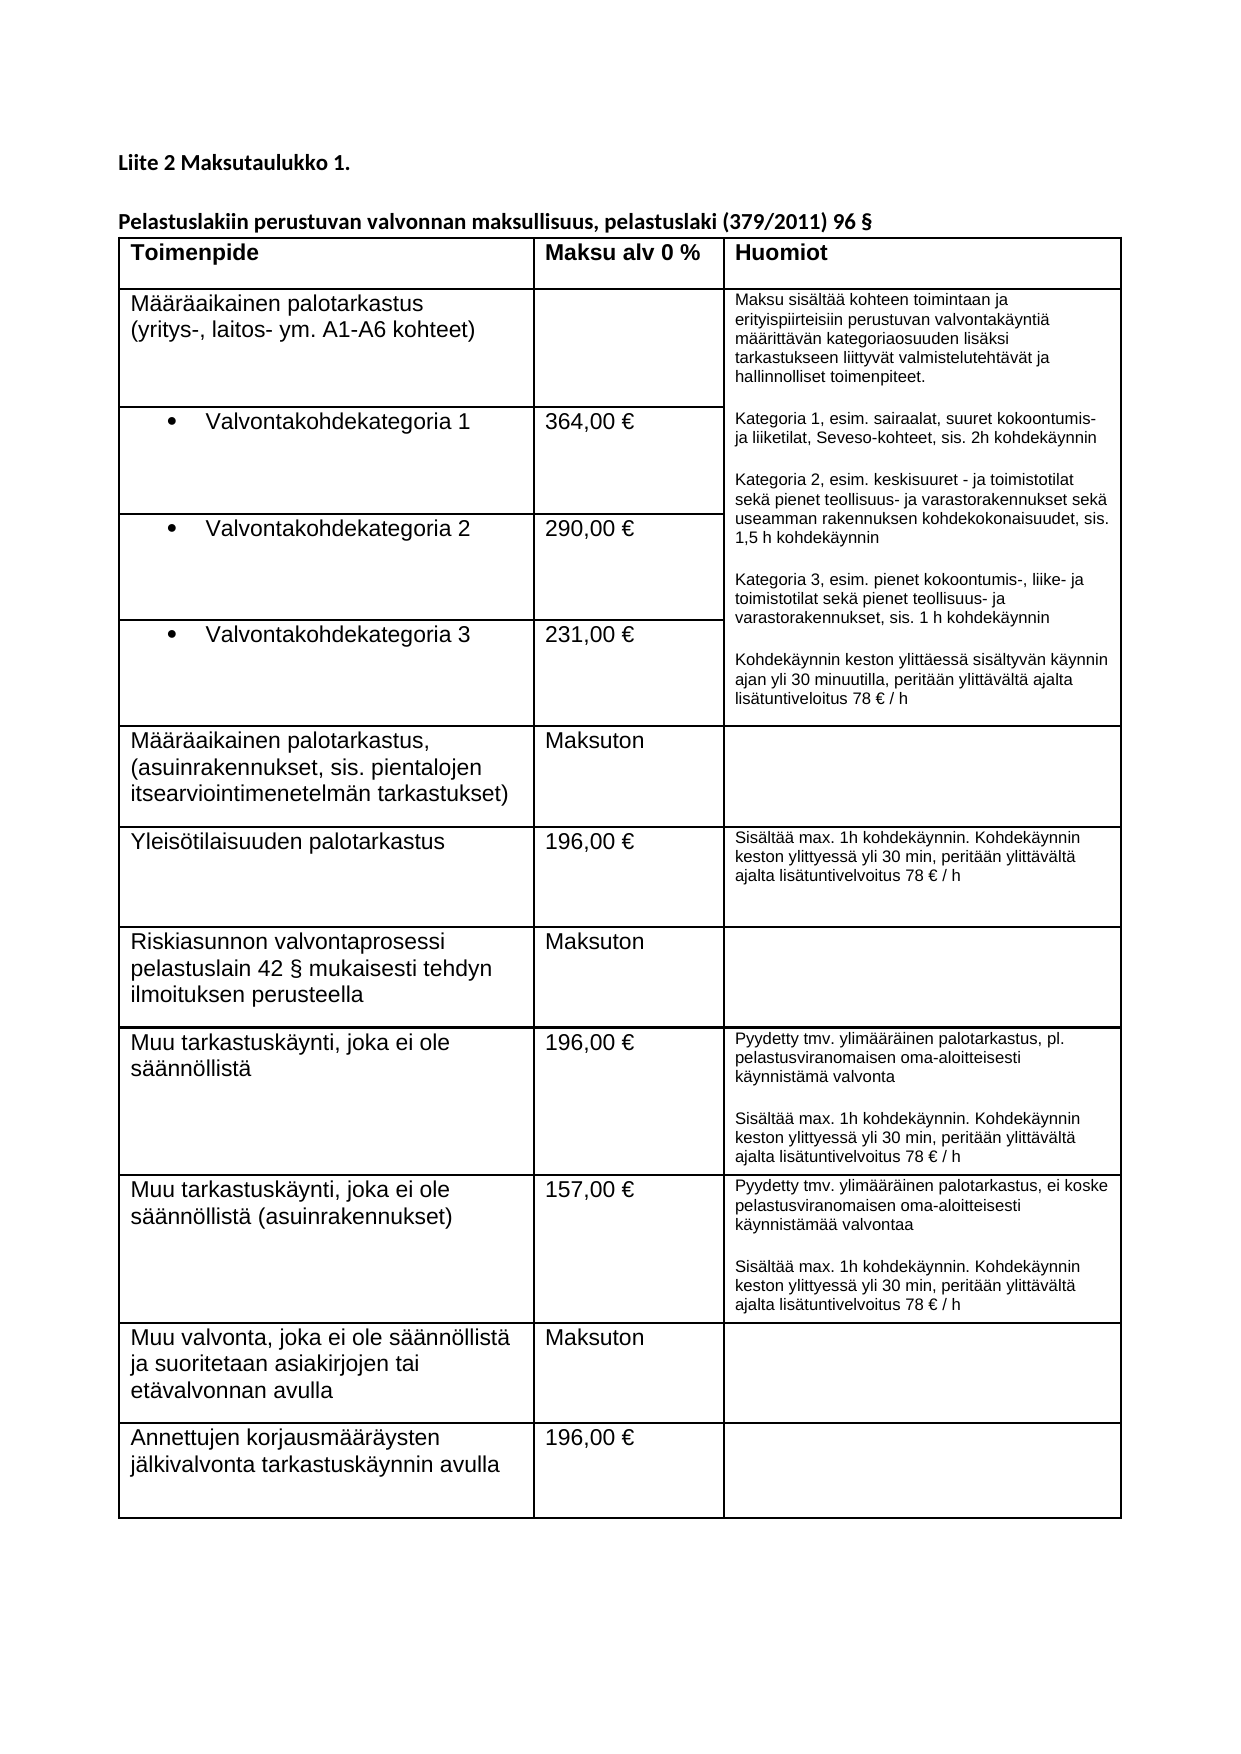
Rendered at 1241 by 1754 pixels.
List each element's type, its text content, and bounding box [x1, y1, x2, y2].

table_header Toimenpide [120, 239, 533, 288]
table_cell [725, 1324, 1120, 1422]
table_cell Yleisötilaisuuden palotarkastus [120, 828, 533, 926]
text Liite 2 Maksutaulukko 1. [118, 148, 1122, 176]
table_cell Pyydetty tmv. ylimääräinen palotarkastus, ei koske pelastusviranomaisen oma-aloitteisesti käynnistämää valvontaa Sisältää max. 1h kohdekäynnin. Kohdekäynnin keston ylittyessä yli 30 min, peritään ylittävältä ajalta lisätuntivelvoitus 78 € / h [725, 1176, 1120, 1322]
table_cell Maksuton [535, 727, 723, 826]
table_cell [535, 290, 723, 406]
table_cell Valvontakohdekategoria 1 [120, 408, 533, 512]
table_cell [725, 727, 1120, 826]
table_cell Pyydetty tmv. ylimääräinen palotarkastus, pl. pelastusviranomaisen oma-aloitteisesti käynnistämä valvonta Sisältää max. 1h kohdekäynnin. Kohdekäynnin keston ylittyessä yli 30 min, peritään ylittävältä ajalta lisätuntivelvoitus 78 € / h [725, 1029, 1120, 1174]
text Pelastuslakiin perustuvan valvonnan maksullisuus, pelastuslaki (379/2011) 96 § [118, 207, 1122, 235]
table_cell Sisältää max. 1h kohdekäynnin. Kohdekäynnin keston ylittyessä yli 30 min, peritään ylittävältä ajalta lisätuntivelvoitus 78 € / h [725, 828, 1120, 926]
table_cell Annettujen korjausmääräysten jälkivalvonta tarkastuskäynnin avulla [120, 1424, 533, 1517]
table_cell [725, 1424, 1120, 1517]
table_cell 196,00 € [535, 1424, 723, 1517]
table_cell Riskiasunnon valvontaprosessi pelastuslain 42 § mukaisesti tehdyn ilmoituksen perusteella [120, 928, 533, 1026]
table_cell Valvontakohdekategoria 3 [120, 621, 533, 725]
table_cell Maksuton [535, 928, 723, 1026]
table_cell 196,00 € [535, 1029, 723, 1174]
table_cell Maksu sisältää kohteen toimintaan ja erityispiirteisiin perustuvan valvontakäyntiä määrittävän kategoriaosuuden lisäksi tarkastukseen liittyvät valmistelutehtävät ja hallinnolliset toimenpiteet. Kategoria 1, esim. sairaalat, suuret kokoontumis- ja liiketilat, Seveso-kohteet, sis. 2h kohdekäynnin Kategoria 2, esim. keskisuuret - ja toimistotilat sekä pienet teollisuus- ja varastorakennukset sekä useamman rakennuksen kohdekokonaisuudet, sis. 1,5 h kohdekäynnin Kategoria 3, esim. pienet kokoontumis-, liike- ja toimistotilat sekä pienet teollisuus- ja varastorakennukset, sis. 1 h kohdekäynnin Kohdekäynnin keston ylittäessä sisältyvän käynnin ajan yli 30 minuutilla, peritään ylittävältä ajalta lisätuntiveloitus 78 € / h [725, 290, 1120, 725]
table_cell 290,00 € [535, 515, 723, 619]
table_cell 157,00 € [535, 1176, 723, 1322]
table_cell 196,00 € [535, 828, 723, 926]
table_cell 231,00 € [535, 621, 723, 725]
table_cell Muu valvonta, joka ei ole säännöllistä ja suoritetaan asiakirjojen tai etävalvonnan avulla [120, 1324, 533, 1422]
table_cell [725, 928, 1120, 1026]
table_cell Valvontakohdekategoria 2 [120, 515, 533, 619]
table_cell Muu tarkastuskäynti, joka ei ole säännöllistä (asuinrakennukset) [120, 1176, 533, 1322]
table_cell Määräaikainen palotarkastus, (asuinrakennukset, sis. pientalojen itsearviointimenetelmän tarkastukset) [120, 727, 533, 826]
table_header Huomiot [725, 239, 1120, 288]
table_cell Maksuton [535, 1324, 723, 1422]
table_cell 364,00 € [535, 408, 723, 512]
table_cell Muu tarkastuskäynti, joka ei ole säännöllistä [120, 1029, 533, 1174]
table_header Maksu alv 0 % [535, 239, 723, 288]
table_cell Määräaikainen palotarkastus (yritys-, laitos- ym. A1-A6 kohteet) [120, 290, 533, 406]
